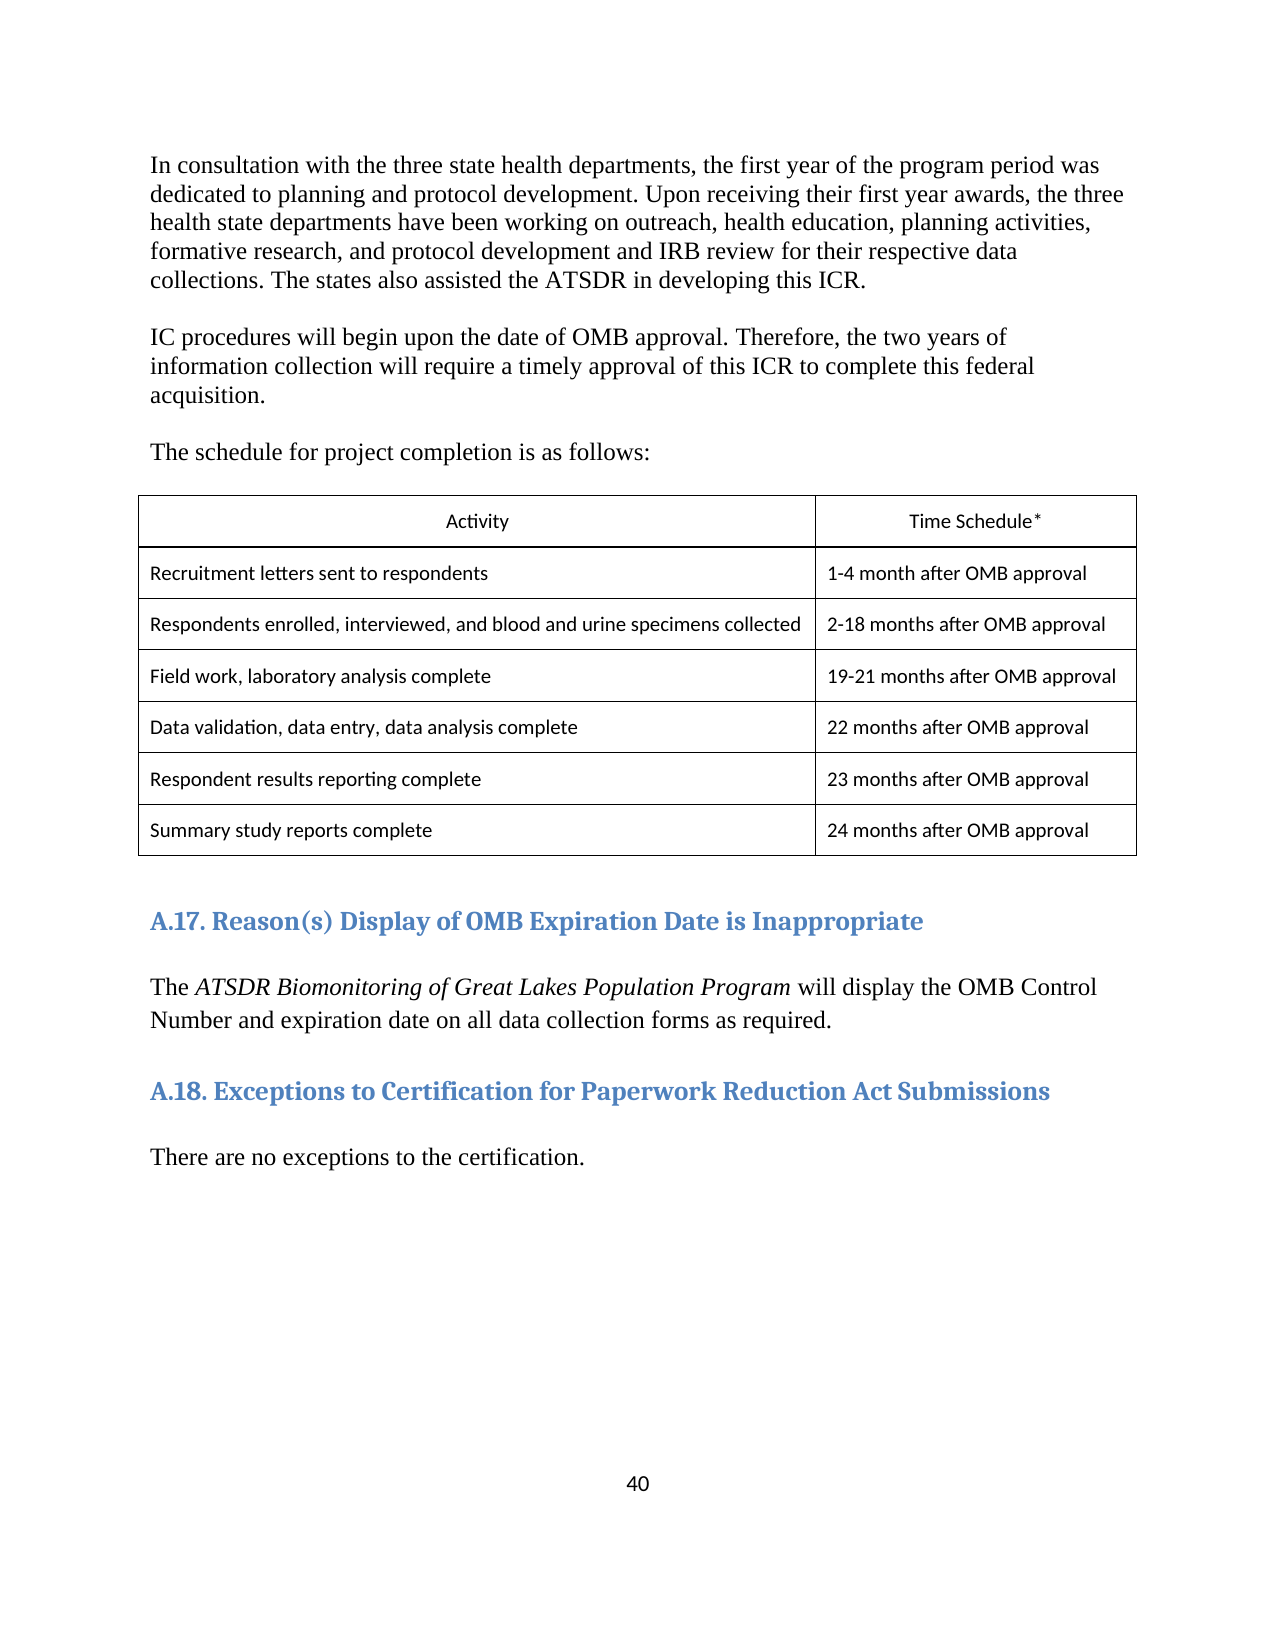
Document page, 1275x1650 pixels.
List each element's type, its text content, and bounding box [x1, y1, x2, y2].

table_cell Summary study reports complete [139, 805, 815, 855]
table_cell 2-18 months after OMB approval [816, 599, 1136, 649]
subtitle A.17. Reason(s) Display of OMB Expiration Date is Inappropriate [150, 906, 1125, 937]
table_cell 1-4 month after OMB approval [816, 548, 1136, 598]
table_cell Data validation, data entry, data analysis complete [139, 702, 815, 752]
text The schedule for project completion is as follows: [150, 437, 1125, 466]
text The ATSDR Biomonitoring of Great Lakes Population Program will display the OMB Control Number and expiration date on all data collection forms as required. [150, 972, 1125, 1034]
table_cell 24 months after OMB approval [816, 805, 1136, 855]
table_cell Recruitment letters sent to respondents [139, 548, 815, 598]
text There are no exceptions to the certification. [150, 1142, 1125, 1170]
table_cell Respondent results reporting complete [139, 753, 815, 804]
table_header Time Schedule* [816, 496, 1136, 546]
table_cell Respondents enrolled, interviewed, and blood and urine specimens collected [139, 599, 815, 649]
table_cell 23 months after OMB approval [816, 753, 1136, 804]
subtitle A.18. Exceptions to Certification for Paperwork Reduction Act Submissions [150, 1076, 1125, 1107]
table_header Activity [139, 496, 815, 546]
table_cell Field work, laboratory analysis complete [139, 650, 815, 701]
table_cell 22 months after OMB approval [816, 702, 1136, 752]
text IC procedures will begin upon the date of OMB approval. Therefore, the two years of information collection will require a timely approval of this ICR to complete this federal acquisition. [150, 322, 1125, 409]
table_cell 19-21 months after OMB approval [816, 650, 1136, 701]
text In consultation with the three state health departments, the first year of the program period was dedicated to planning and protocol development. Upon receiving their first year awards, the three health state departments have been working on outreach, health education, planning activities, formative research, and protocol development and IRB review for their respective data collections. The states also assisted the ATSDR in developing this ICR. [150, 150, 1125, 294]
